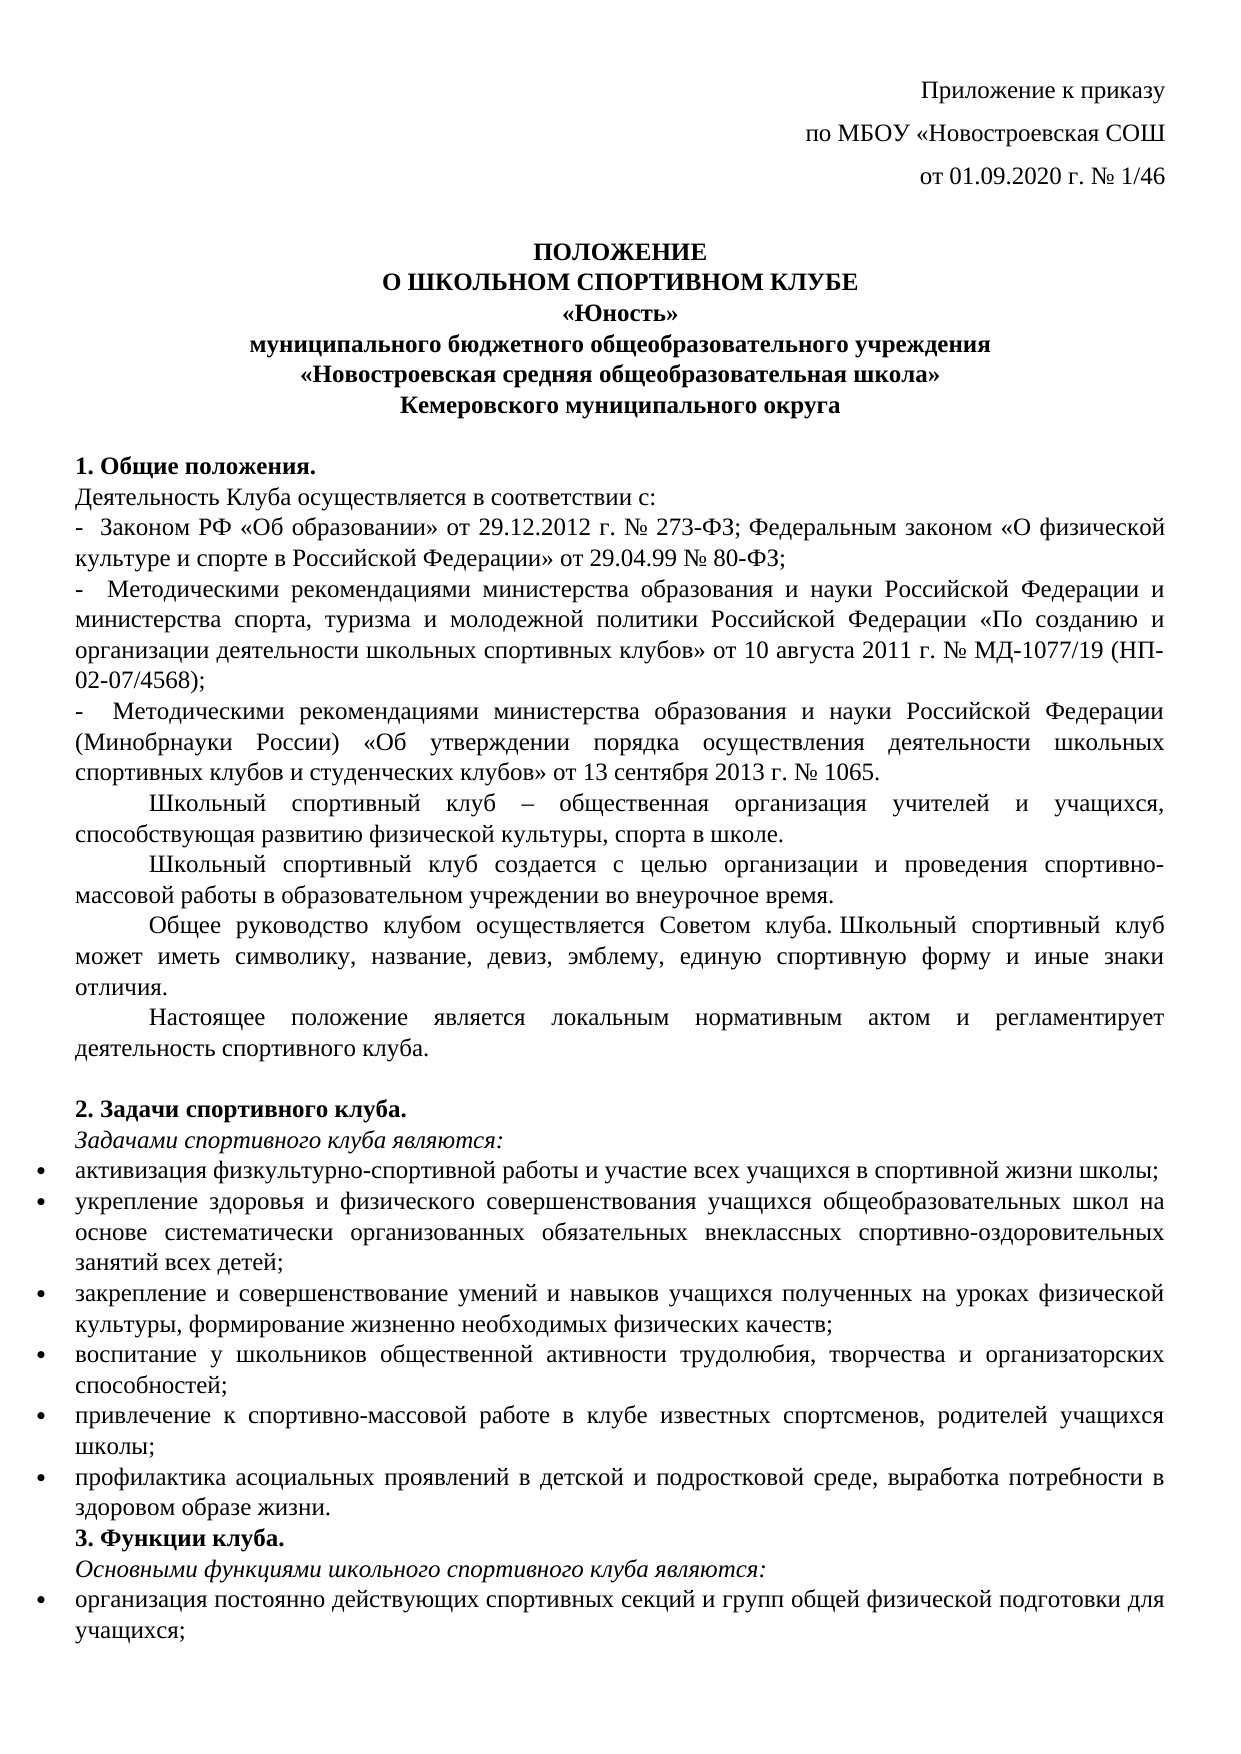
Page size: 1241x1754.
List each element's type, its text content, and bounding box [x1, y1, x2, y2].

list профилактика асоциальных проявлений в детской и подростковой среде, выработка потребности в здоровом образе жизни. [37, 1460, 1165, 1521]
text - Методическими рекомендациями министерства образования и науки Российской Федерации и министерства спорта, туризма и молодежной политики Российской Федерации «По созданию и организации деятельности школьных спортивных клубов» от 10 августа 2011 г. № МД-1077/19 (НП-02-07/4568); [75, 572, 1165, 694]
text Приложение к приказу [75, 75, 1165, 104]
text Деятельность Клуба осуществляется в соответствии с: [75, 480, 1165, 511]
text Кемеровского муниципального округа [75, 388, 1165, 419]
text 1. Общие положения. [75, 449, 1165, 480]
text Основными функциями школьного спортивного клуба являются: [75, 1552, 1165, 1582]
text Задачами спортивного клуба являются: [75, 1123, 1165, 1154]
text ПОЛОЖЕНИЕ [75, 235, 1165, 266]
list закрепление и совершенствование умений и навыков учащихся полученных на уроках физической культуры, формирование жизненно необходимых физических качеств; [37, 1276, 1165, 1337]
text 2. Задачи спортивного клуба. [75, 1092, 1165, 1123]
text Школьный спортивный клуб создается с целью организации и проведения спортивно-массовой работы в образовательном учреждении во внеурочное время. [75, 847, 1165, 909]
text «Новостроевская средняя общеобразовательная школа» [75, 357, 1165, 388]
list активизация физкультурно-спортивной работы и участие всех учащихся в спортивной жизни школы; [37, 1154, 1165, 1184]
text Общее руководство клубом осуществляется Советом клуба. Школьный спортивный клуб может иметь символику, название, девиз, эмблему, единую спортивную форму и иные знаки отличия. [75, 909, 1165, 1001]
text - Методическими рекомендациями министерства образования и науки Российской Федерации (Минобрнауки России) «Об утверждении порядка осуществления деятельности школьных спортивных клубов и студенческих клубов» от 13 сентября 2013 г. № 1065. [75, 694, 1165, 786]
text О ШКОЛЬНОМ СПОРТИВНОМ КЛУБЕ [75, 266, 1165, 296]
text - Законом РФ «Об образовании» от 29.12.2012 г. № 273-ФЗ; Федеральным законом «О физической культуре и спорте в Российской Федерации» от 29.04.99 № 80-ФЗ; [75, 511, 1165, 572]
text по МБОУ «Новостроевская СОШ [75, 118, 1165, 147]
text от 01.09.2020 г. № 1/46 [75, 161, 1165, 190]
text Настоящее положение является локальным нормативным актом и регламентирует деятельность спортивного клуба. [75, 1001, 1165, 1062]
text «Юность» [75, 296, 1165, 327]
text 3. Функции клуба. [75, 1521, 1165, 1552]
list укрепление здоровья и физического совершенствования учащихся общеобразовательных школ на основе систематически организованных обязательных внеклассных спортивно-оздоровительных занятий всех детей; [37, 1184, 1165, 1276]
list организация постоянно действующих спортивных секций и групп общей физической подготовки для учащихся; [37, 1582, 1165, 1644]
text муниципального бюджетного общеобразовательного учреждения [75, 327, 1165, 357]
list привлечение к спортивно-массовой работе в клубе известных спортсменов, родителей учащихся школы; [37, 1399, 1165, 1460]
list воспитание у школьников общественной активности трудолюбия, творчества и организаторских способностей; [37, 1337, 1165, 1399]
text Школьный спортивный клуб – общественная организация учителей и учащихся, способствующая развитию физической культуры, спорта в школе. [75, 786, 1165, 847]
